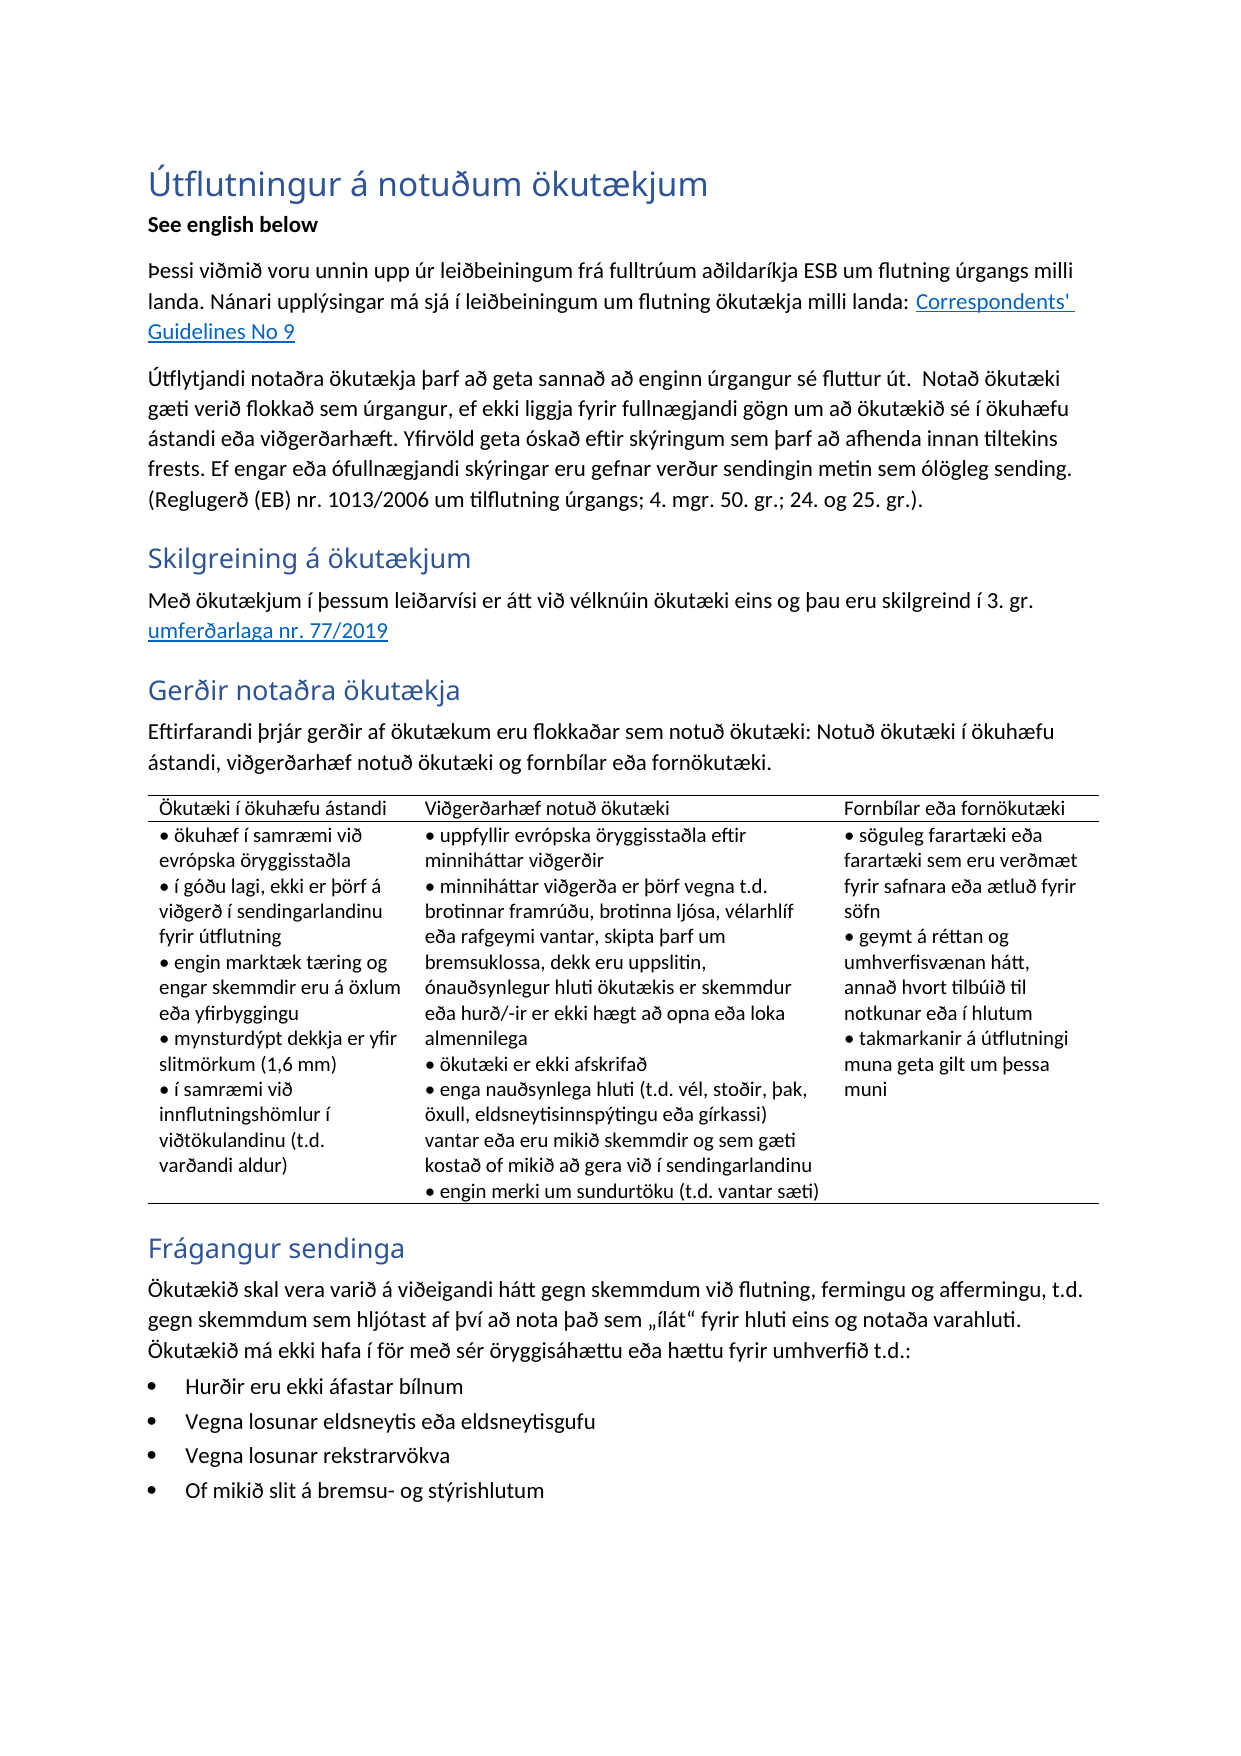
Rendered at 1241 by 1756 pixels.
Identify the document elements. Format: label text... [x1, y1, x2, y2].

table_header Fornbílar eða fornökutæki [833, 796, 1098, 821]
list Hurðir eru ekki áfastar bílnum [148, 1372, 1092, 1400]
subtitle Frágangur sendinga [148, 1229, 1092, 1266]
text Eftirfarandi þrjár gerðir af ökutækum eru flokkaðar sem notuð ökutæki: Notuð ökutæki í ökuhæfu ástandi, viðgerðarhæf notuð ökutæki og fornbílar eða fornökutæki. [148, 717, 1092, 776]
list Of mikið slit á bremsu- og stýrishlutum [148, 1476, 1092, 1504]
subtitle Skilgreining á ökutækjum [148, 540, 1092, 577]
table_header Viðgerðarhæf notuð ökutæki [413, 796, 833, 821]
text Með ökutækjum í þessum leiðarvísi er átt við vélknúin ökutæki eins og þau eru skilgreind í 3. gr. umferðarlaga nr. 77/2019 [148, 586, 1092, 644]
table_cell • söguleg farartæki eða farartæki sem eru verðmæt fyrir safnara eða ætluð fyrir söfn • geymt á réttan og umhverfisvænan hátt, annað hvort tilbúið til notkunar eða í hlutum • takmarkanir á útflutningi muna geta gilt um þessa muni [833, 822, 1098, 1203]
table_cell • uppfyllir evrópska öryggisstaðla eftir minniháttar viðgerðir • minniháttar viðgerða er þörf vegna t.d. brotinnar framrúðu, brotinna ljósa, vélarhlíf eða rafgeymi vantar, skipta þarf um bremsuklossa, dekk eru uppslitin, ónauðsynlegur hluti ökutækis er skemmdur eða hurð/-ir er ekki hægt að opna eða loka almennilega • ökutæki er ekki afskrifað • enga nauðsynlega hluti (t.d. vél, stoðir, þak, öxull, eldsneytisinnspýtingu eða gírkassi) vantar eða eru mikið skemmdir og sem gæti kostað of mikið að gera við í sendingarlandinu • engin merki um sundurtöku (t.d. vantar sæti) [413, 822, 833, 1203]
text Ökutækið skal vera varið á viðeigandi hátt gegn skemmdum við flutning, fermingu og affermingu, t.d. gegn skemmdum sem hljótast af því að nota það sem „ílát“ fyrir hluti eins og notaða varahluti. Ökutækið má ekki hafa í för með sér öryggisáhættu eða hættu fyrir umhverfið t.d.: [148, 1275, 1092, 1364]
table_header Ökutæki í ökuhæfu ástandi [148, 796, 413, 821]
list Vegna losunar rekstrarvökva [148, 1441, 1092, 1469]
list Vegna losunar eldsneytis eða eldsneytisgufu [148, 1407, 1092, 1435]
subtitle Útflutningur á notuðum ökutækjum [148, 161, 1092, 206]
table_cell • ökuhæf í samræmi við evrópska öryggisstaðla • í góðu lagi, ekki er þörf á viðgerð í sendingarlandinu fyrir útflutning • engin marktæk tæring og engar skemmdir eru á öxlum eða yfirbyggingu • mynsturdýpt dekkja er yfir slitmörkum (1,6 mm) • í samræmi við innflutningshömlur í viðtökulandinu (t.d. varðandi aldur) [148, 822, 413, 1203]
text Útflytjandi notaðra ökutækja þarf að geta sannað að enginn úrgangur sé fluttur út. Notað ökutæki gæti verið flokkað sem úrgangur, ef ekki liggja fyrir fullnægjandi gögn um að ökutækið sé í ökuhæfu ástandi eða viðgerðarhæft. Yfirvöld geta óskað eftir skýringum sem þarf að afhenda innan tiltekins frests. Ef engar eða ófullnægjandi skýringar eru gefnar verður sendingin metin sem ólögleg sending. (Reglugerð (EB) nr. 1013/2006 um tilflutning úrgangs; 4. mgr. 50. gr.; 24. og 25. gr.). [148, 364, 1092, 513]
text Þessi viðmið voru unnin upp úr leiðbeiningum frá fulltrúum aðildaríkja ESB um flutning úrgangs milli landa. Nánari upplýsingar má sjá í leiðbeiningum um flutning ökutækja milli landa: Correspondents' Guidelines No 9 [148, 257, 1092, 345]
subtitle Gerðir notaðra ökutækja [148, 671, 1092, 708]
text See english below [148, 210, 1092, 238]
